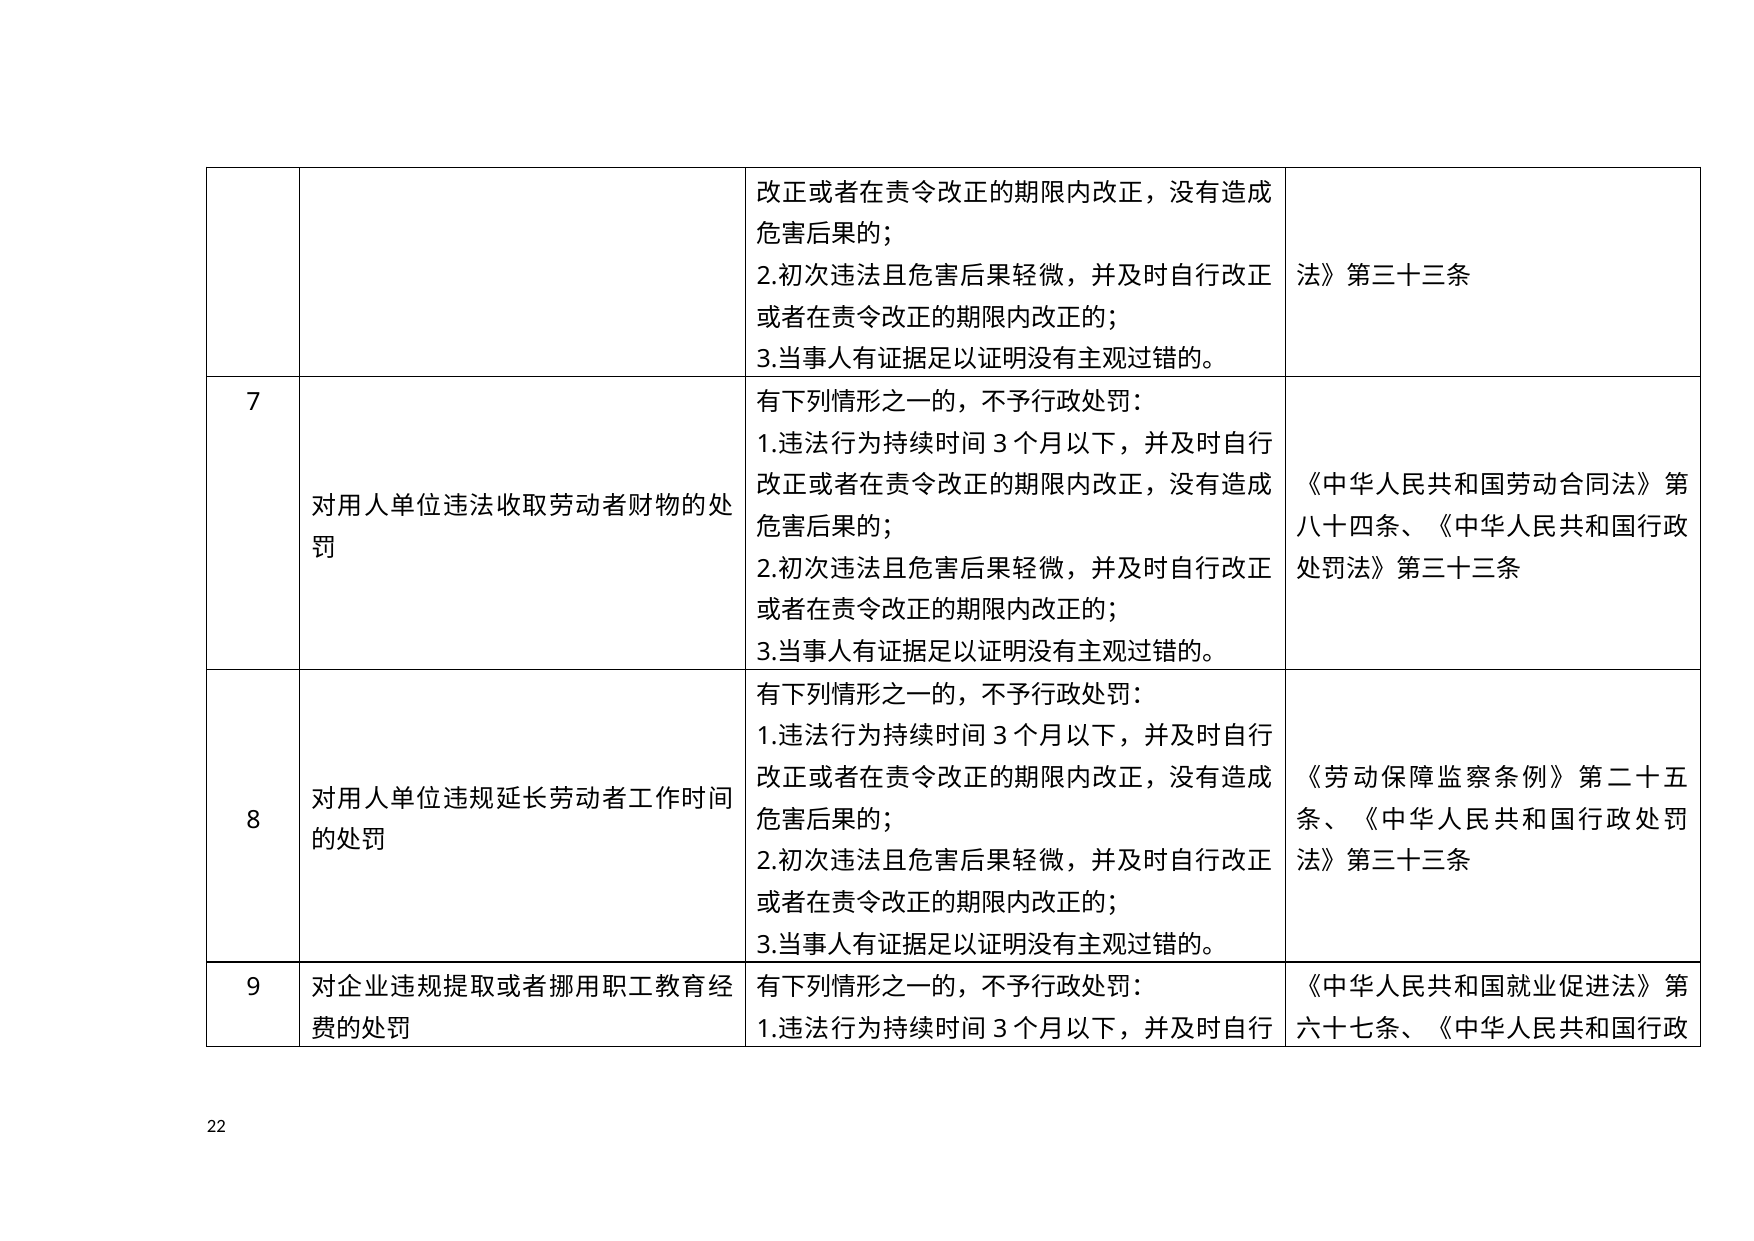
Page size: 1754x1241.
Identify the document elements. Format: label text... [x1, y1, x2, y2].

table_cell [746, 963, 1285, 1046]
table_cell 《中华人民共和国劳动合同法》第八十四条、《中华人民共和国行政处罚法》第三十三条 [1286, 377, 1700, 669]
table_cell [300, 963, 745, 1046]
table_cell 6 [207, 168, 299, 376]
table_cell 对用人单位违规延长劳动者工作时间的处罚 [300, 670, 745, 961]
table_cell 7 [207, 377, 299, 669]
table_cell 对用人单位违法收取劳动者财物的处罚 [300, 377, 745, 669]
table_cell 《劳动保障监察条例》第二十五条、《中华人民共和国行政处罚法》第三十三条 [1286, 670, 1700, 961]
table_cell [1286, 168, 1700, 376]
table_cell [1286, 963, 1700, 1046]
table_cell 有下列情形之一的，不予行政处罚： 1.违法行为持续时间3个月以下，并及时自行改正或者在责令改正的期限内改正，没有造成危害后果的； 2.初次违法且危害后果轻微，并及时自行改正或者在责令改正的期限内改正的； 3.当事人有证据足以证明没有主观过错的。 [746, 670, 1285, 961]
table_cell 9 [207, 963, 299, 1046]
table_cell 8 [207, 670, 299, 961]
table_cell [746, 168, 1285, 376]
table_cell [300, 168, 745, 376]
table_cell 有下列情形之一的，不予行政处罚： 1.违法行为持续时间3个月以下，并及时自行改正或者在责令改正的期限内改正，没有造成危害后果的； 2.初次违法且危害后果轻微，并及时自行改正或者在责令改正的期限内改正的； 3.当事人有证据足以证明没有主观过错的。 [746, 377, 1285, 669]
